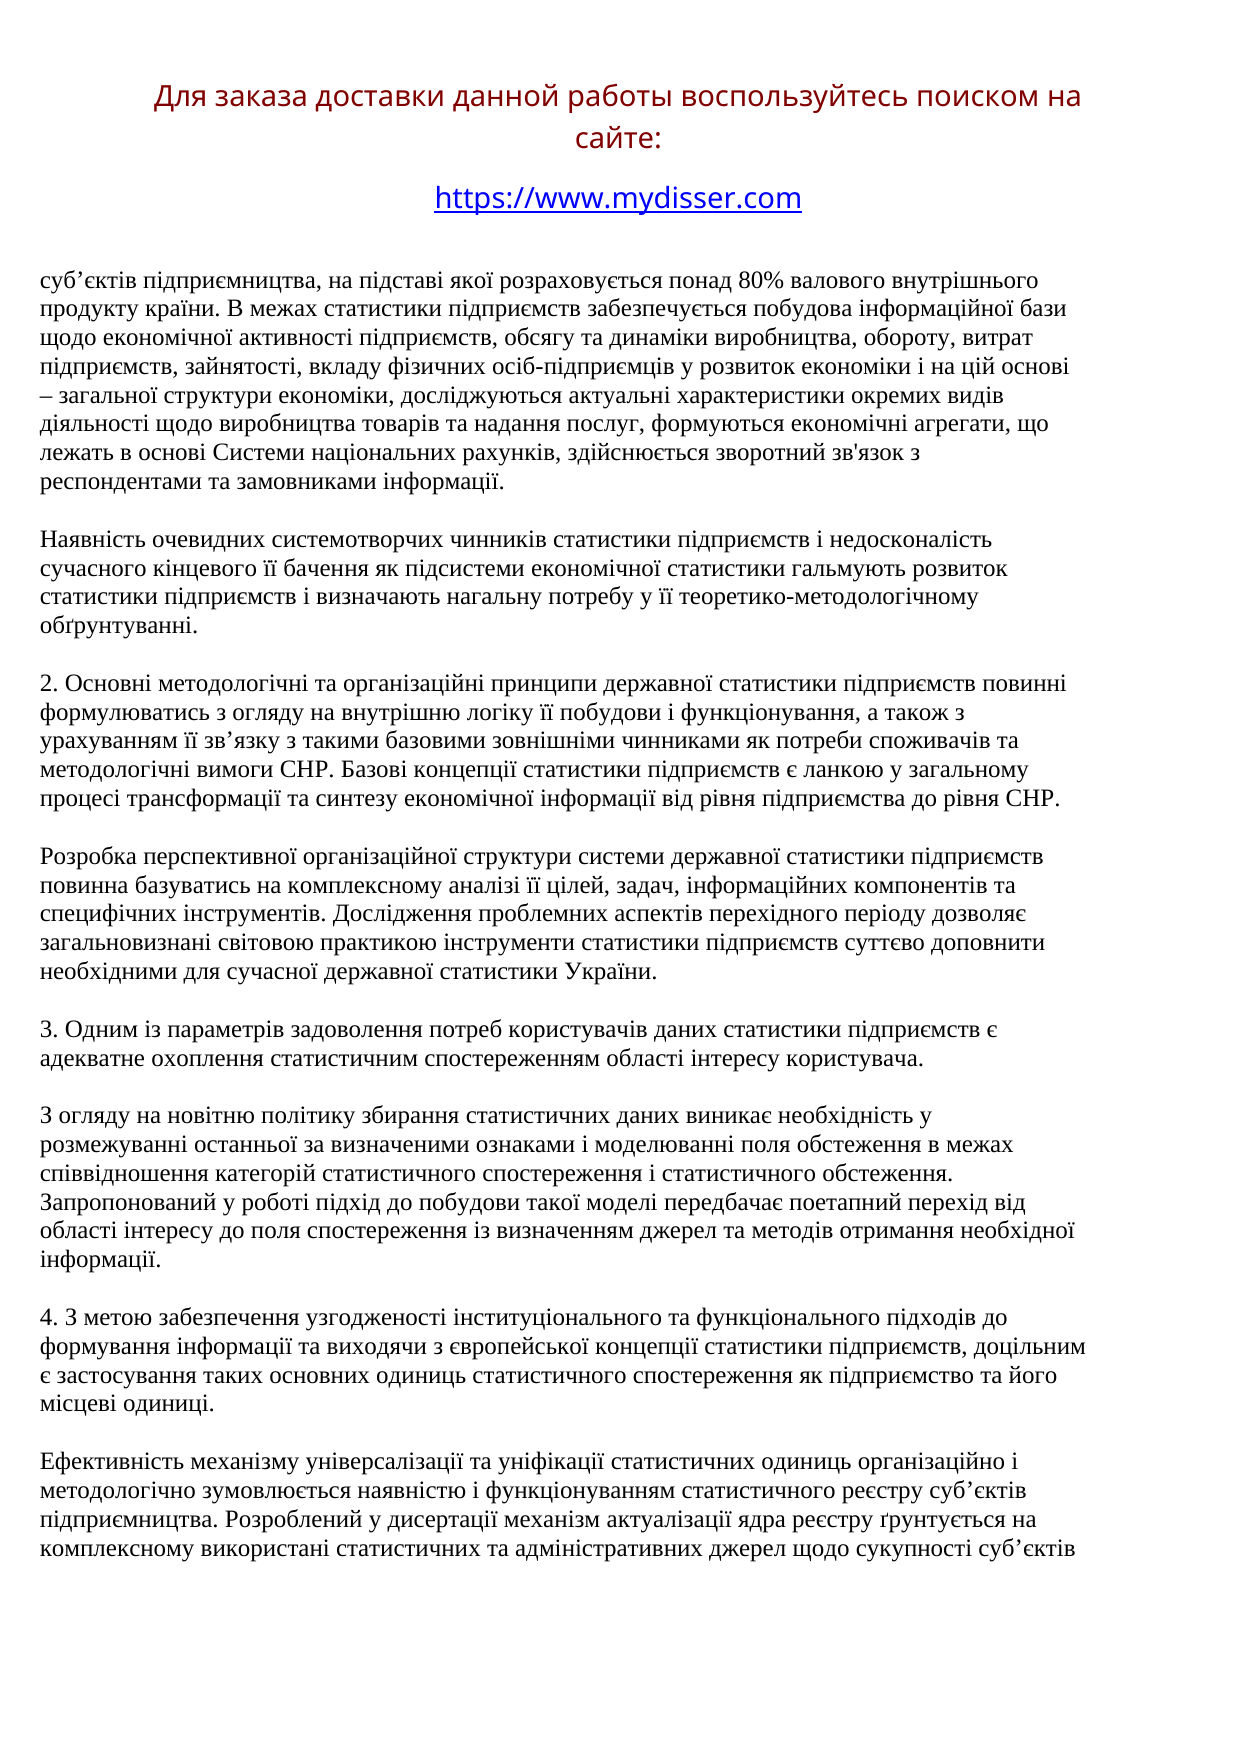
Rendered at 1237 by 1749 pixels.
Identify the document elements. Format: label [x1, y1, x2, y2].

table_cell [40, 236, 1086, 1561]
